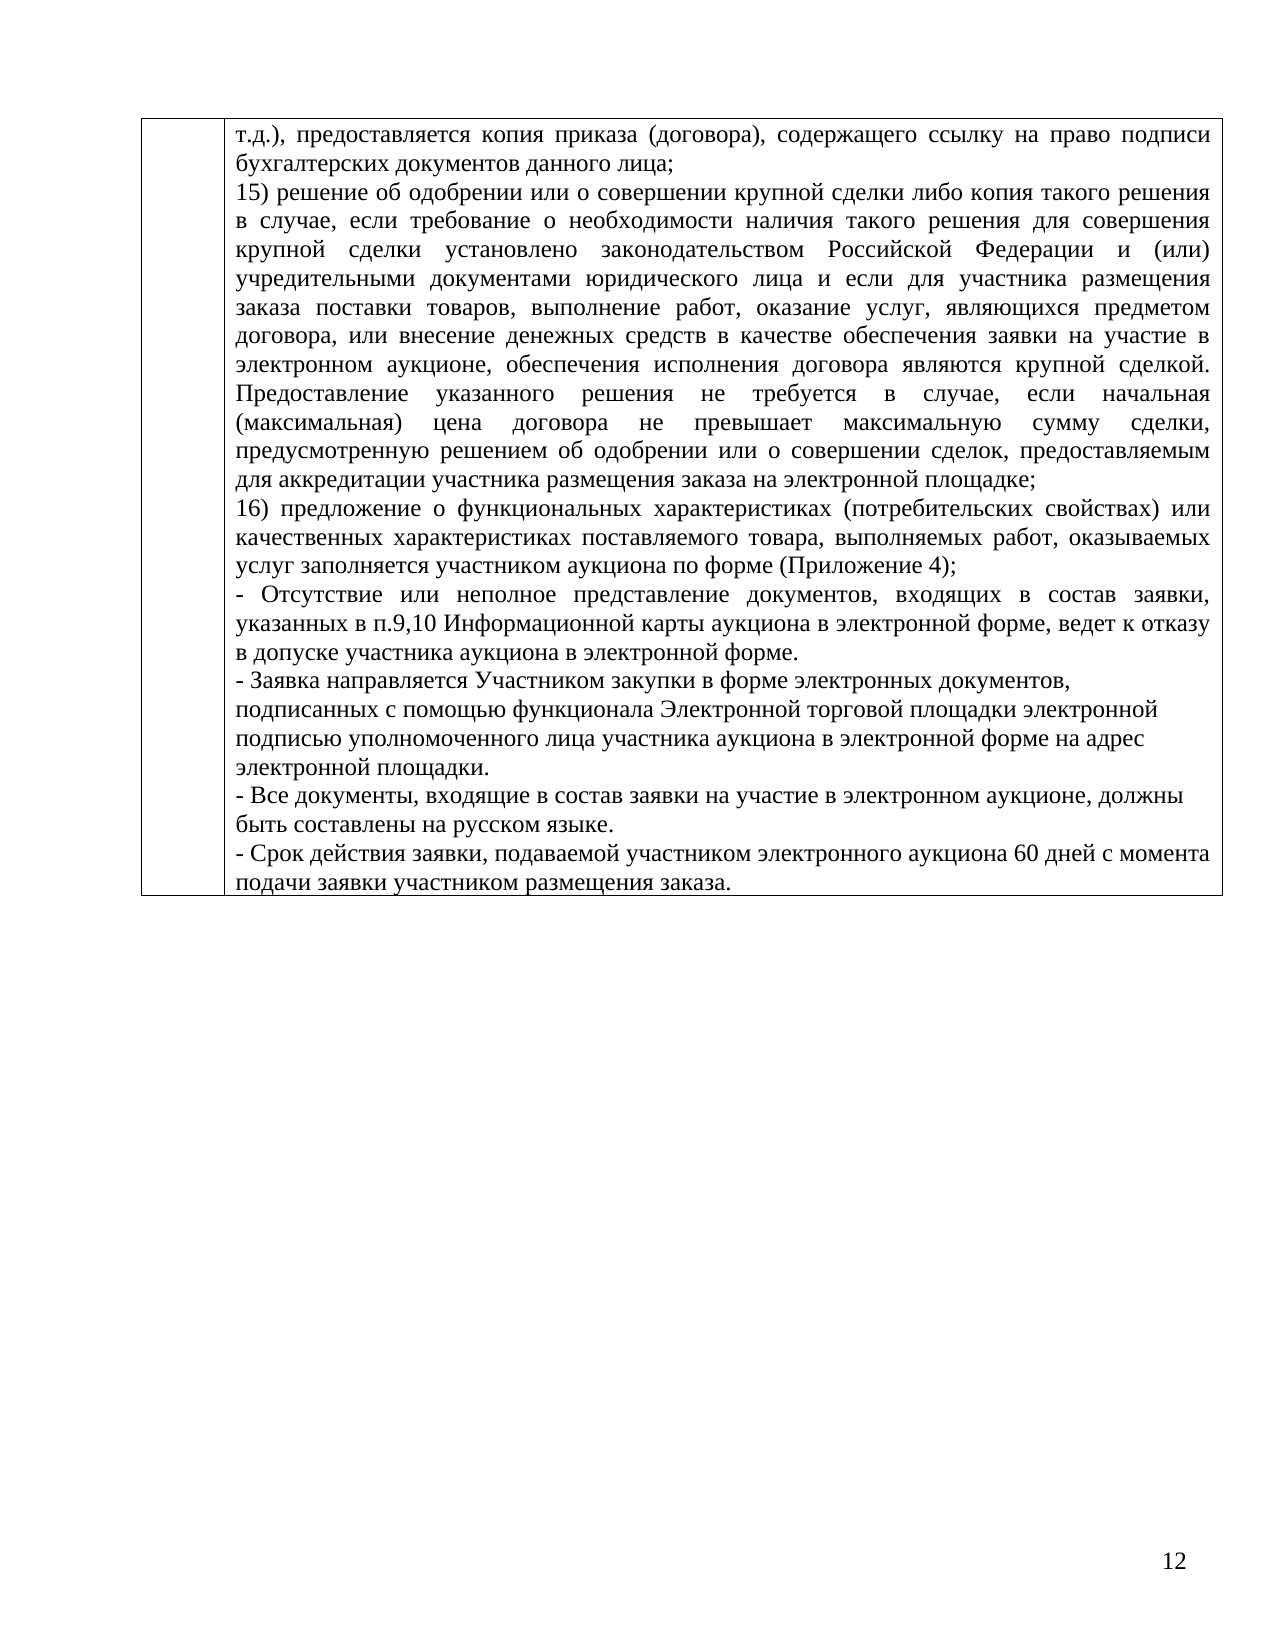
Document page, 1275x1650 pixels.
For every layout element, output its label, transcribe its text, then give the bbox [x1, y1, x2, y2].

table_cell 9 [142, 119, 224, 895]
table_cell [225, 119, 1222, 895]
